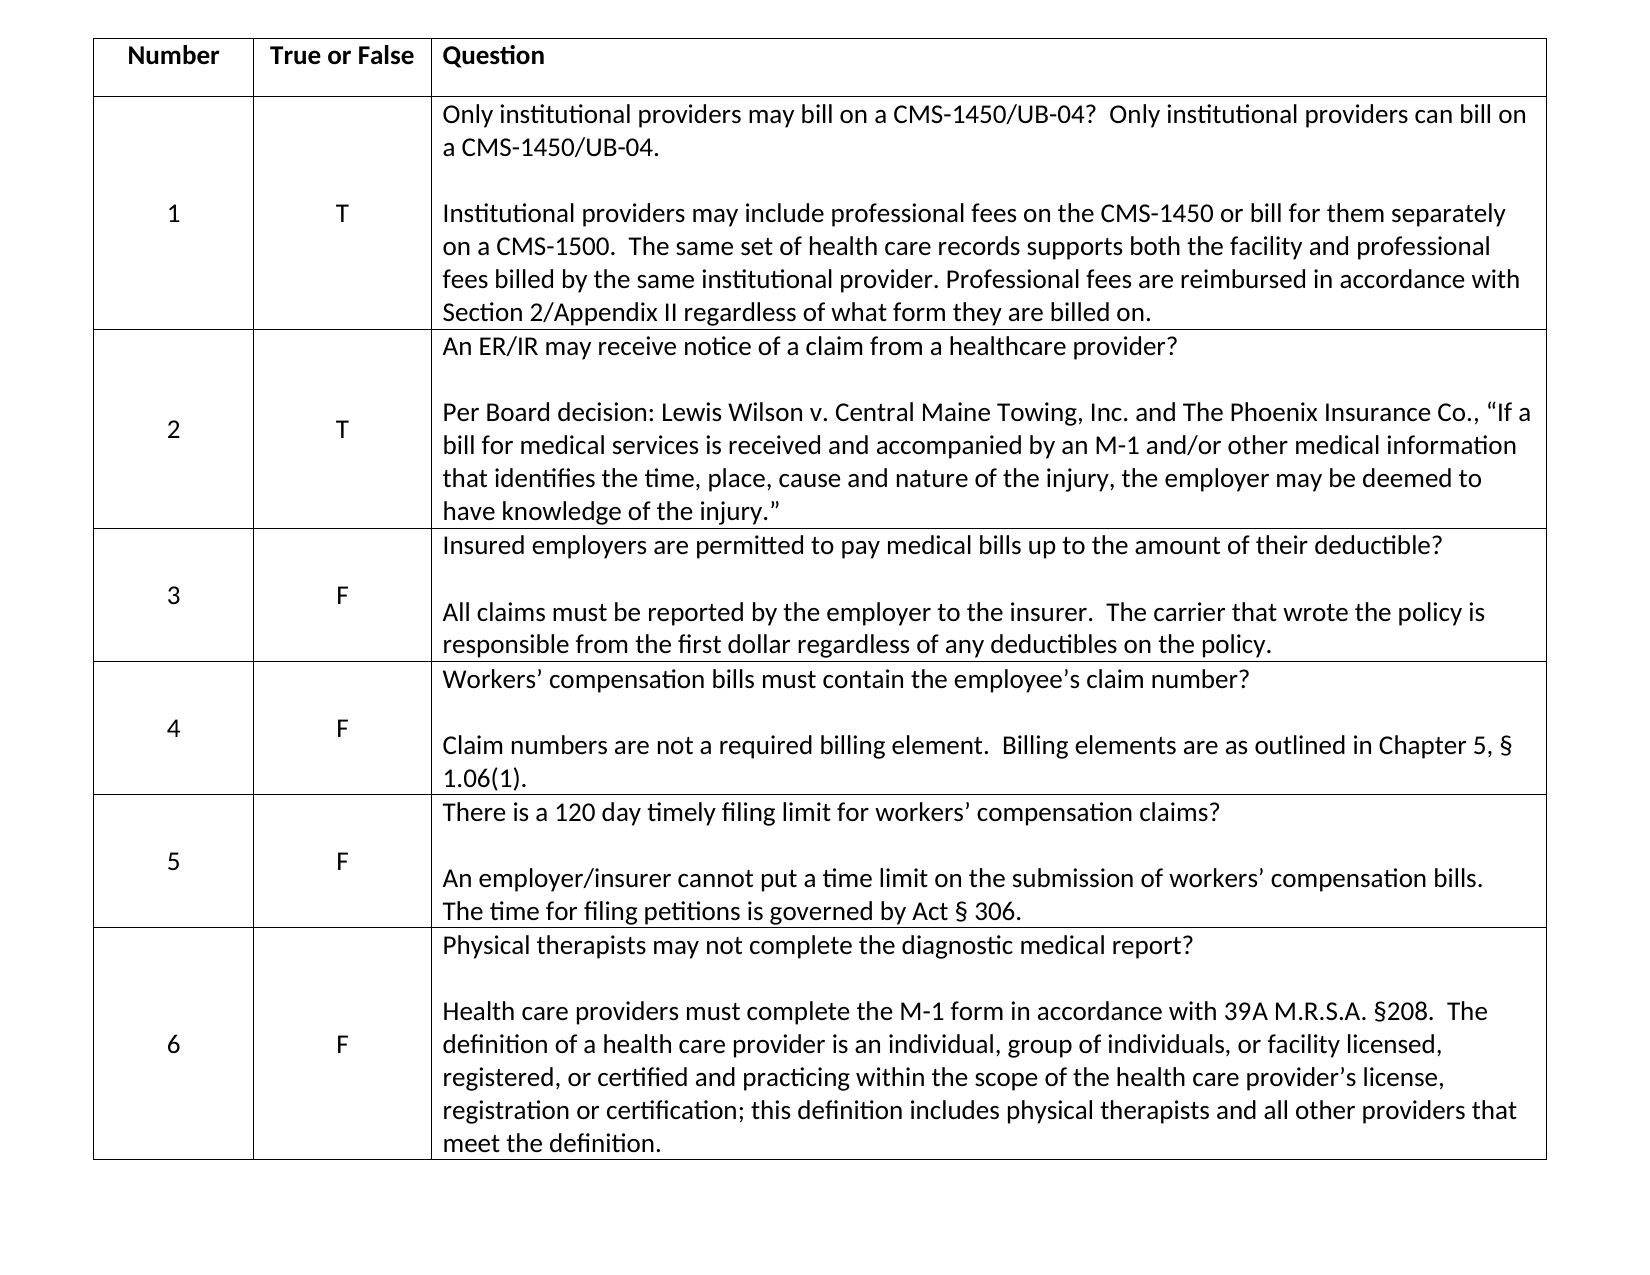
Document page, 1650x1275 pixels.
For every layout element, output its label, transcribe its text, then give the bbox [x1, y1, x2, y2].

table_cell 2 [94, 330, 253, 528]
table_header Question [432, 39, 1546, 96]
table_cell F [254, 928, 431, 1159]
table_header Number [94, 39, 253, 96]
table_cell Physical therapists may not complete the diagnostic medical report? Health care providers must complete the M-1 form in accordance with 39­A M.R.S.A. §208. The definition of a health care provider is an individual, group of individuals, or facility licensed, registered, or certified and practicing within the scope of the health care provider’s license, registration or certification; this definition includes physical therapists and all other providers that meet the definition. [432, 928, 1546, 1159]
table_cell 1 [94, 97, 253, 328]
table_cell Workers’ compensation bills must contain the employee’s claim number? Claim numbers are not a required billing element. Billing elements are as outlined in Chapter 5, § 1.06(1). [432, 662, 1546, 794]
table_cell F [254, 795, 431, 927]
table_cell Insured employers are permitted to pay medical bills up to the amount of their deductible? All claims must be reported by the employer to the insurer. The carrier that wrote the policy is responsible from the first dollar regardless of any deductibles on the policy. [432, 529, 1546, 661]
table_cell F [254, 662, 431, 794]
table_cell Only institutional providers may bill on a CMS-1450/UB-04? Only institutional providers can bill on a CMS-1450/UB-04. Institutional providers may include professional fees on the CMS-1450 or bill for them separately on a CMS-1500. The same set of health care records supports both the facility and professional fees billed by the same institutional provider. Professional fees are reimbursed in accordance with Section 2/Appendix II regardless of what form they are billed on. [432, 97, 1546, 328]
table_header True or False [254, 39, 431, 96]
table_cell T [254, 97, 431, 328]
table_cell T [254, 330, 431, 528]
table_cell 6 [94, 928, 253, 1159]
table_cell F [254, 529, 431, 661]
table_cell 5 [94, 795, 253, 927]
table_cell 4 [94, 662, 253, 794]
table_cell 3 [94, 529, 253, 661]
table_cell There is a 120 day timely filing limit for workers’ compensation claims? An employer/insurer cannot put a time limit on the submission of workers’ compensation bills. The time for filing petitions is governed by Act § 306. [432, 795, 1546, 927]
table_cell An ER/IR may receive notice of a claim from a healthcare provider? Per Board decision: Lewis Wilson v. Central Maine Towing, Inc. and The Phoenix Insurance Co., “If a bill for medical services is received and accompanied by an M-1 and/or other medical information that identifies the time, place, cause and nature of the injury, the employer may be deemed to have knowledge of the injury.” [432, 330, 1546, 528]
